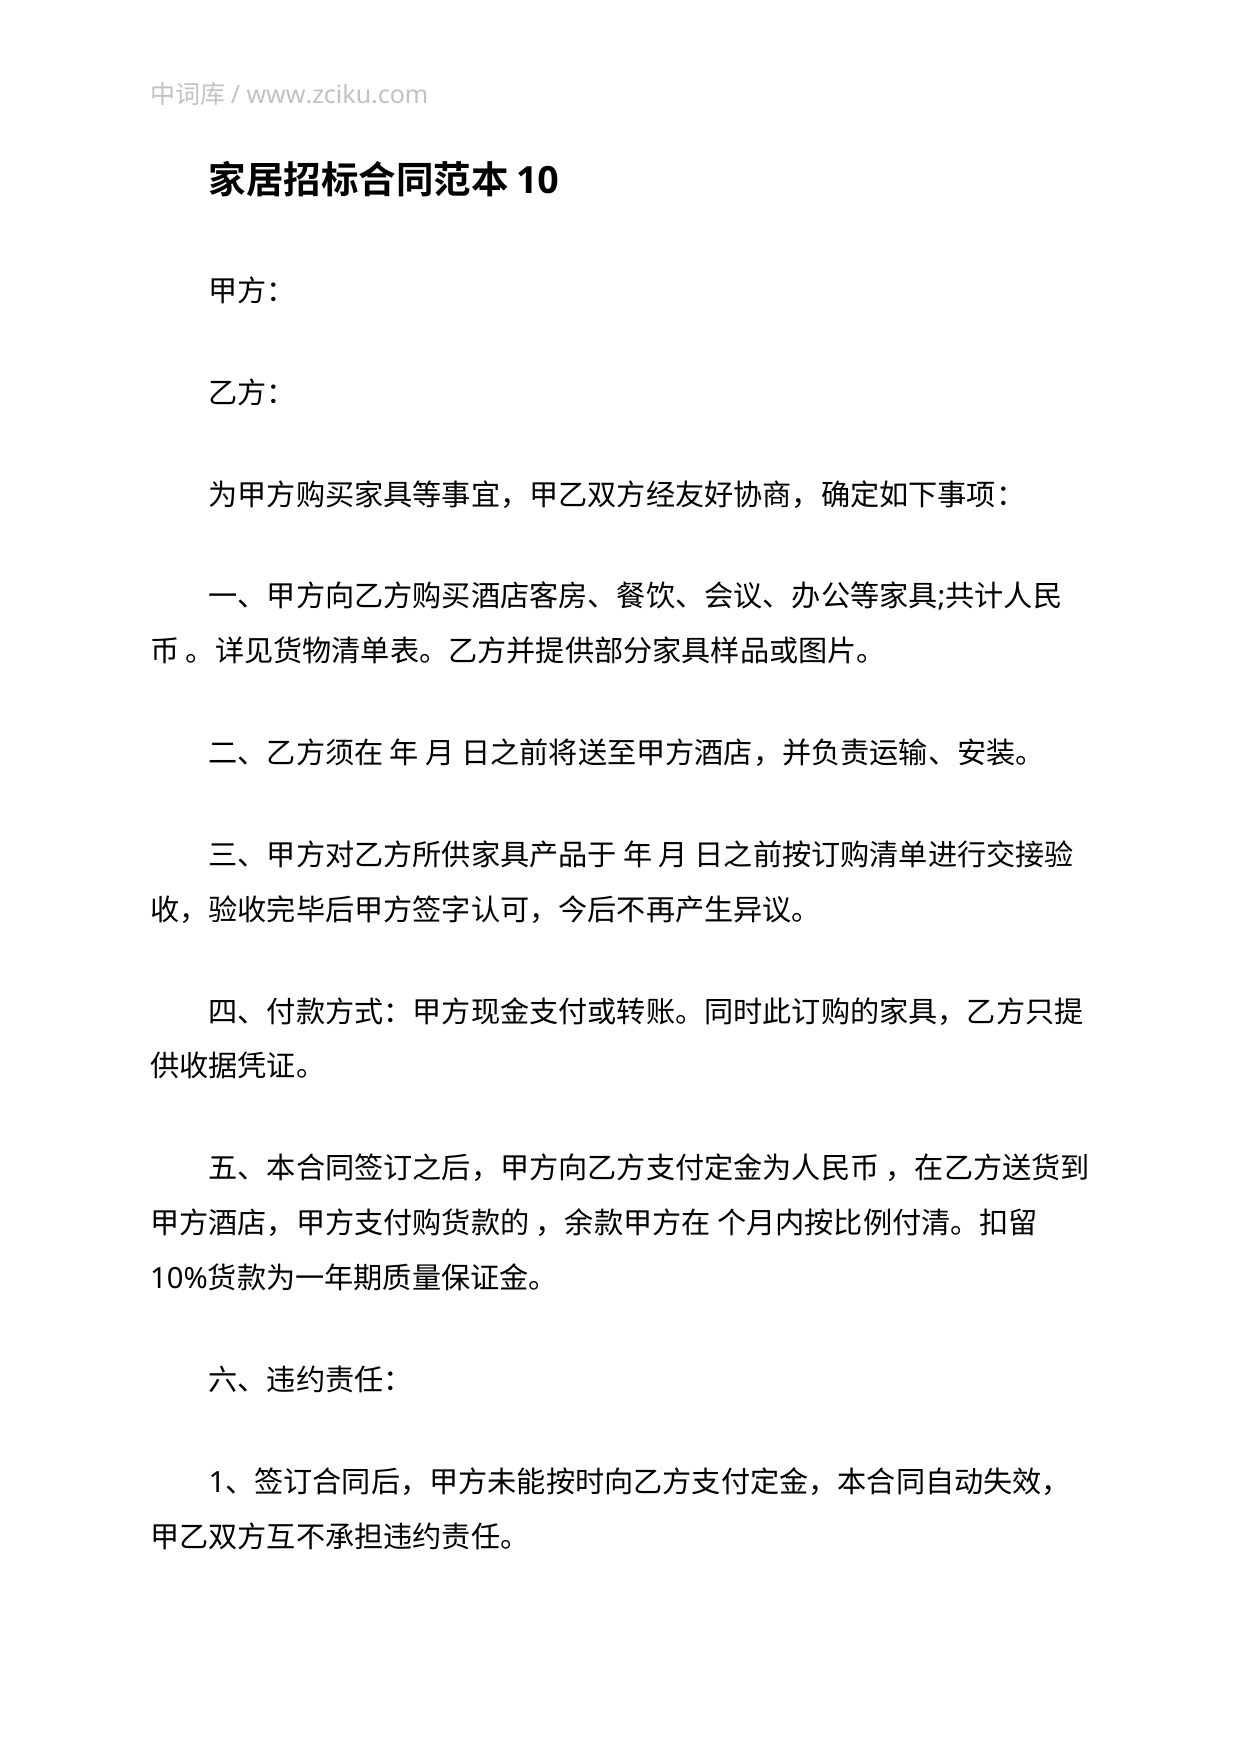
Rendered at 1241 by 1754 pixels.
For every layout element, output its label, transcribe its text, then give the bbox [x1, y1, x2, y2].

text 一、甲方向乙方购买酒店客房、餐饮、会议、办公等家具;共计人民币 。详见货物清单表。乙方并提供部分家具样品或图片。 [150, 573, 1090, 670]
text 五、本合同签订之后，甲方向乙方支付定金为人民币 ，在乙方送货到甲方酒店，甲方支付购货款的 ，余款甲方在 个月内按比例付清。扣留10%货款为一年期质量保证金。 [150, 1145, 1090, 1297]
text 家居招标合同范本10 [150, 150, 1090, 204]
text 六、违约责任： [150, 1357, 1090, 1399]
text 三、甲方对乙方所供家具产品于 年 月 日之前按订购清单进行交接验收，验收完毕后甲方签字认可，今后不再产生异议。 [150, 831, 1090, 929]
text 为甲方购买家具等事宜，甲乙双方经友好协商，确定如下事项： [150, 471, 1090, 513]
text 1、签订合同后，甲方未能按时向乙方支付定金，本合同自动失效，甲乙双方互不承担违约责任。 [150, 1458, 1090, 1556]
text 乙方： [150, 369, 1090, 412]
text 甲方： [150, 268, 1090, 310]
text 四、付款方式：甲方现金支付或转账。同时此订购的家具，乙方只提供收据凭证。 [150, 988, 1090, 1085]
text 二、乙方须在 年 月 日之前将送至甲方酒店，并负责运输、安装。 [150, 730, 1090, 772]
